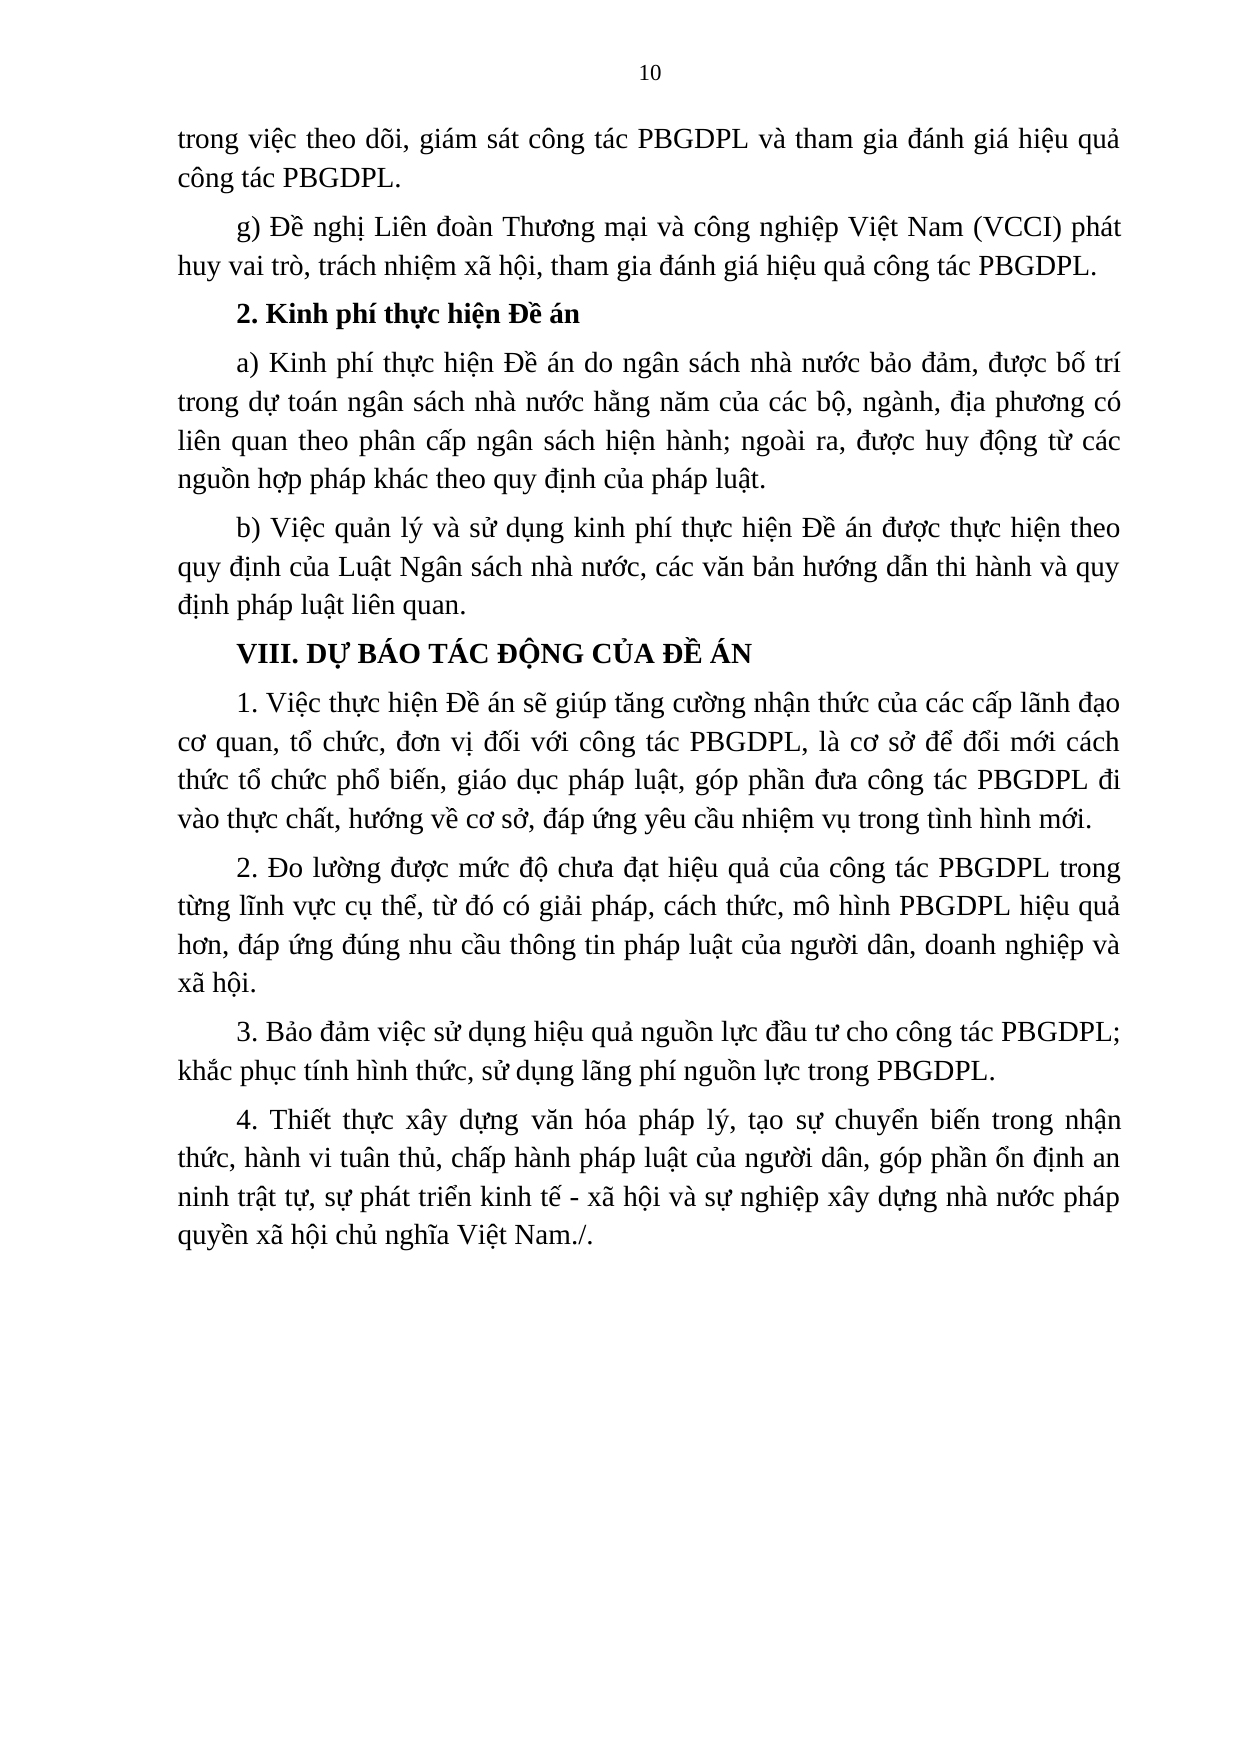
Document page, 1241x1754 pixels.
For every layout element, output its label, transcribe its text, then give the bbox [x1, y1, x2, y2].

text 4. Thiết thực xây dựng văn hóa pháp lý, tạo sự chuyển biến trong nhận thức, hành vi tuân thủ, chấp hành pháp luật của người dân, góp phần ổn định an ninh trật tự, sự phát triển kinh tế - xã hội và sự nghiệp xây dựng nhà nước pháp quyền xã hội chủ nghĩa Việt Nam./. [177, 1098, 1122, 1252]
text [177, 118, 1122, 195]
text 2. Đo lường được mức độ chưa đạt hiệu quả của công tác PBGDPL trong từng lĩnh vực cụ thể, từ đó có giải pháp, cách thức, mô hình PBGDPL hiệu quả hơn, đáp ứng đúng nhu cầu thông tin pháp luật của người dân, doanh nghiệp và xã hội. [177, 960, 1122, 1000]
text VIII. DỰ BÁO TÁC ĐỘNG CỦA ĐỀ ÁN [177, 633, 1122, 671]
text 3. Bảo đảm việc sử dụng hiệu quả nguồn lực đầu tư cho công tác PBGDPL; khắc phục tính hình thức, sử dụng lãng phí nguồn lực trong PBGDPL. [177, 1011, 1122, 1088]
text 2. Kinh phí thực hiện Đề án [177, 293, 1122, 332]
text 2. Đo lường được mức độ chưa đạt hiệu quả của công tác PBGDPL trong từng lĩnh vực cụ thể, từ đó có giải pháp, cách thức, mô hình PBGDPL hiệu quả hơn, đáp ứng đúng nhu cầu thông tin pháp luật của người dân, doanh nghiệp và xã hội. [177, 846, 1122, 888]
text g) Đề nghị Liên đoàn Thương mại và công nghiệp Việt Nam (VCCI) phát huy vai trò, trách nhiệm xã hội, tham gia đánh giá hiệu quả công tác PBGDPL. [177, 206, 1122, 283]
text 1. Việc thực hiện Đề án sẽ giúp tăng cường nhận thức của các cấp lãnh đạo cơ quan, tổ chức, đơn vị đối với công tác PBGDPL, là cơ sở để đổi mới cách thức tổ chức phổ biến, giáo dục pháp luật, góp phần đưa công tác PBGDPL đi vào thực chất, hướng về cơ sở, đáp ứng yêu cầu nhiệm vụ trong tình hình mới. [177, 682, 1122, 836]
text a) Kinh phí thực hiện Đề án do ngân sách nhà nước bảo đảm, được bố trí trong dự toán ngân sách nhà nước hằng năm của các bộ, ngành, địa phương có liên quan theo phân cấp ngân sách hiện hành; ngoài ra, được huy động từ các nguồn hợp pháp khác theo quy định của pháp luật. [177, 342, 1122, 496]
text b) Việc quản lý và sử dụng kinh phí thực hiện Đề án được thực hiện theo quy định của Luật Ngân sách nhà nước, các văn bản hướng dẫn thi hành và quy định pháp luật liên quan. [177, 507, 1122, 622]
